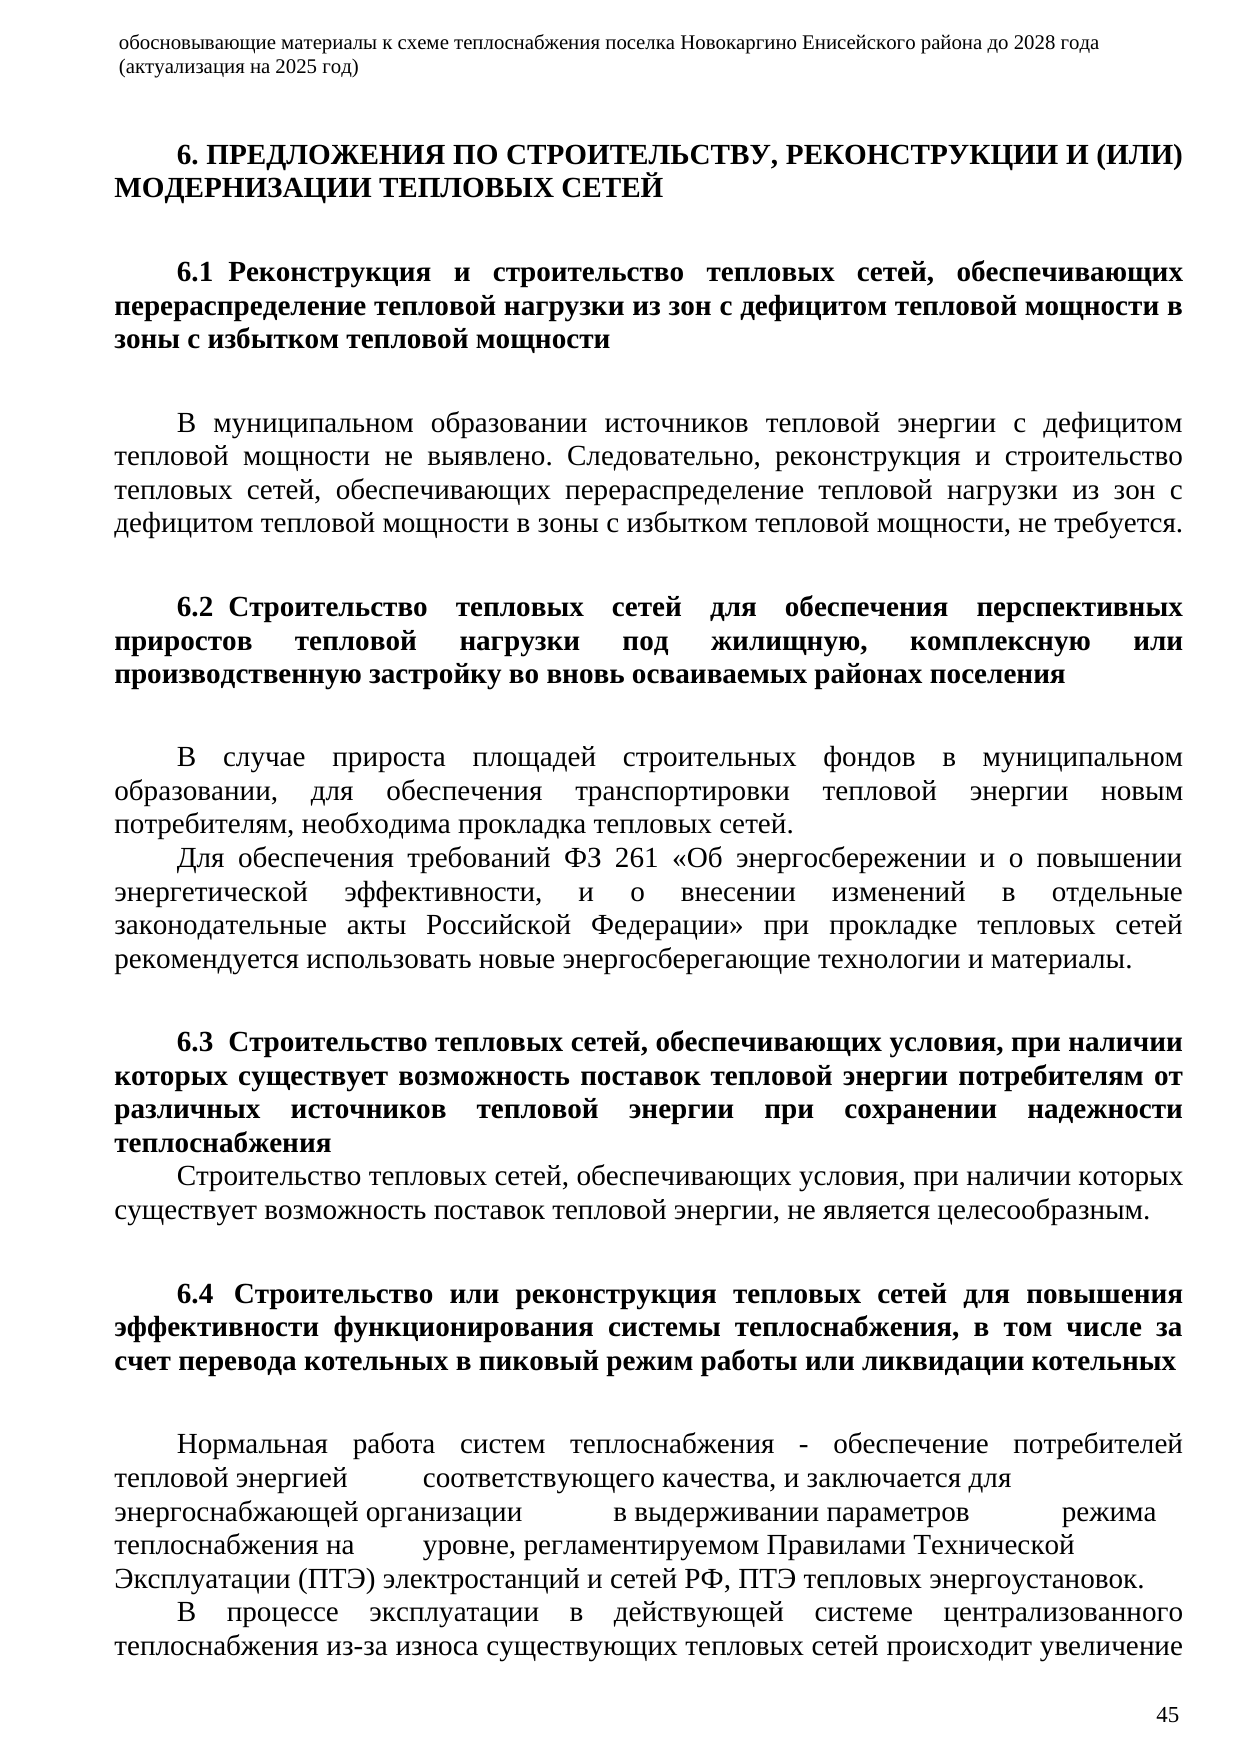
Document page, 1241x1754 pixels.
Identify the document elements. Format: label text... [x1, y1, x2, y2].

list Реконструкция и строительство тепловых сетей, обеспечивающих перераспределение тепловой нагрузки из зон с дефицитом тепловой мощности в зоны с избытком тепловой мощности [114, 254, 1184, 355]
list Строительство или реконструкция тепловых сетей для повышения эффективности функционирования системы теплоснабжения, в том числе за счет перевода котельных в пиковый режим работы или ликвидации котельных [114, 1276, 1184, 1377]
text 6. Предложения по строительству, реконструкции И (ИЛИ) МОДЕРНИЗАЦИИ тепловых сетей [114, 137, 1184, 204]
list Строительство тепловых сетей, обеспечивающих условия, при наличии которых существует возможность поставок тепловой энергии потребителям от различных источников тепловой энергии при сохранении надежности теплоснабжения [114, 1024, 1184, 1158]
text теплоснабжения на уровне, регламентируемом Правилами Технической [114, 1527, 1184, 1561]
text Строительство тепловых сетей, обеспечивающих условия, при наличии которых существует возможность поставок тепловой энергии, не является целесообразным. [114, 1158, 1184, 1226]
text энергоснабжающей организации в выдерживании параметров режима [114, 1494, 1184, 1527]
list Строительство тепловых сетей для обеспечения перспективных приростов тепловой нагрузки под жилищную, комплексную или производственную застройку во вновь осваиваемых районах поселения [114, 589, 1184, 690]
text Нормальная работа систем теплоснабжения - обеспечение потребителей тепловой энергией соответствующего качества, и заключается для [114, 1427, 1184, 1494]
text В муниципальном образовании источников тепловой энергии с дефицитом тепловой мощности не выявлено. Следовательно, реконструкция и строительство тепловых сетей, обеспечивающих перераспределение тепловой нагрузки из зон с дефицитом тепловой мощности в зоны с избытком тепловой мощности, не требуется. [114, 405, 1184, 539]
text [114, 1594, 1184, 1661]
text Для обеспечения требований ФЗ 261 «Об энергосбережении и о повышении энергетической эффективности, и о внесении изменений в отдельные законодательные акты Российской Федерации» при прокладке тепловых сетей рекомендуется использовать новые энергосберегающие технологии и материалы. [114, 840, 1184, 974]
text В случае прироста площадей строительных фондов в муниципальном образовании, для обеспечения транспортировки тепловой энергии новым потребителям, необходима прокладка тепловых сетей. [114, 739, 1184, 840]
text Эксплуатации (ПТЭ) электростанций и сетей РФ, ПТЭ тепловых энергоустановок. [114, 1561, 1184, 1594]
